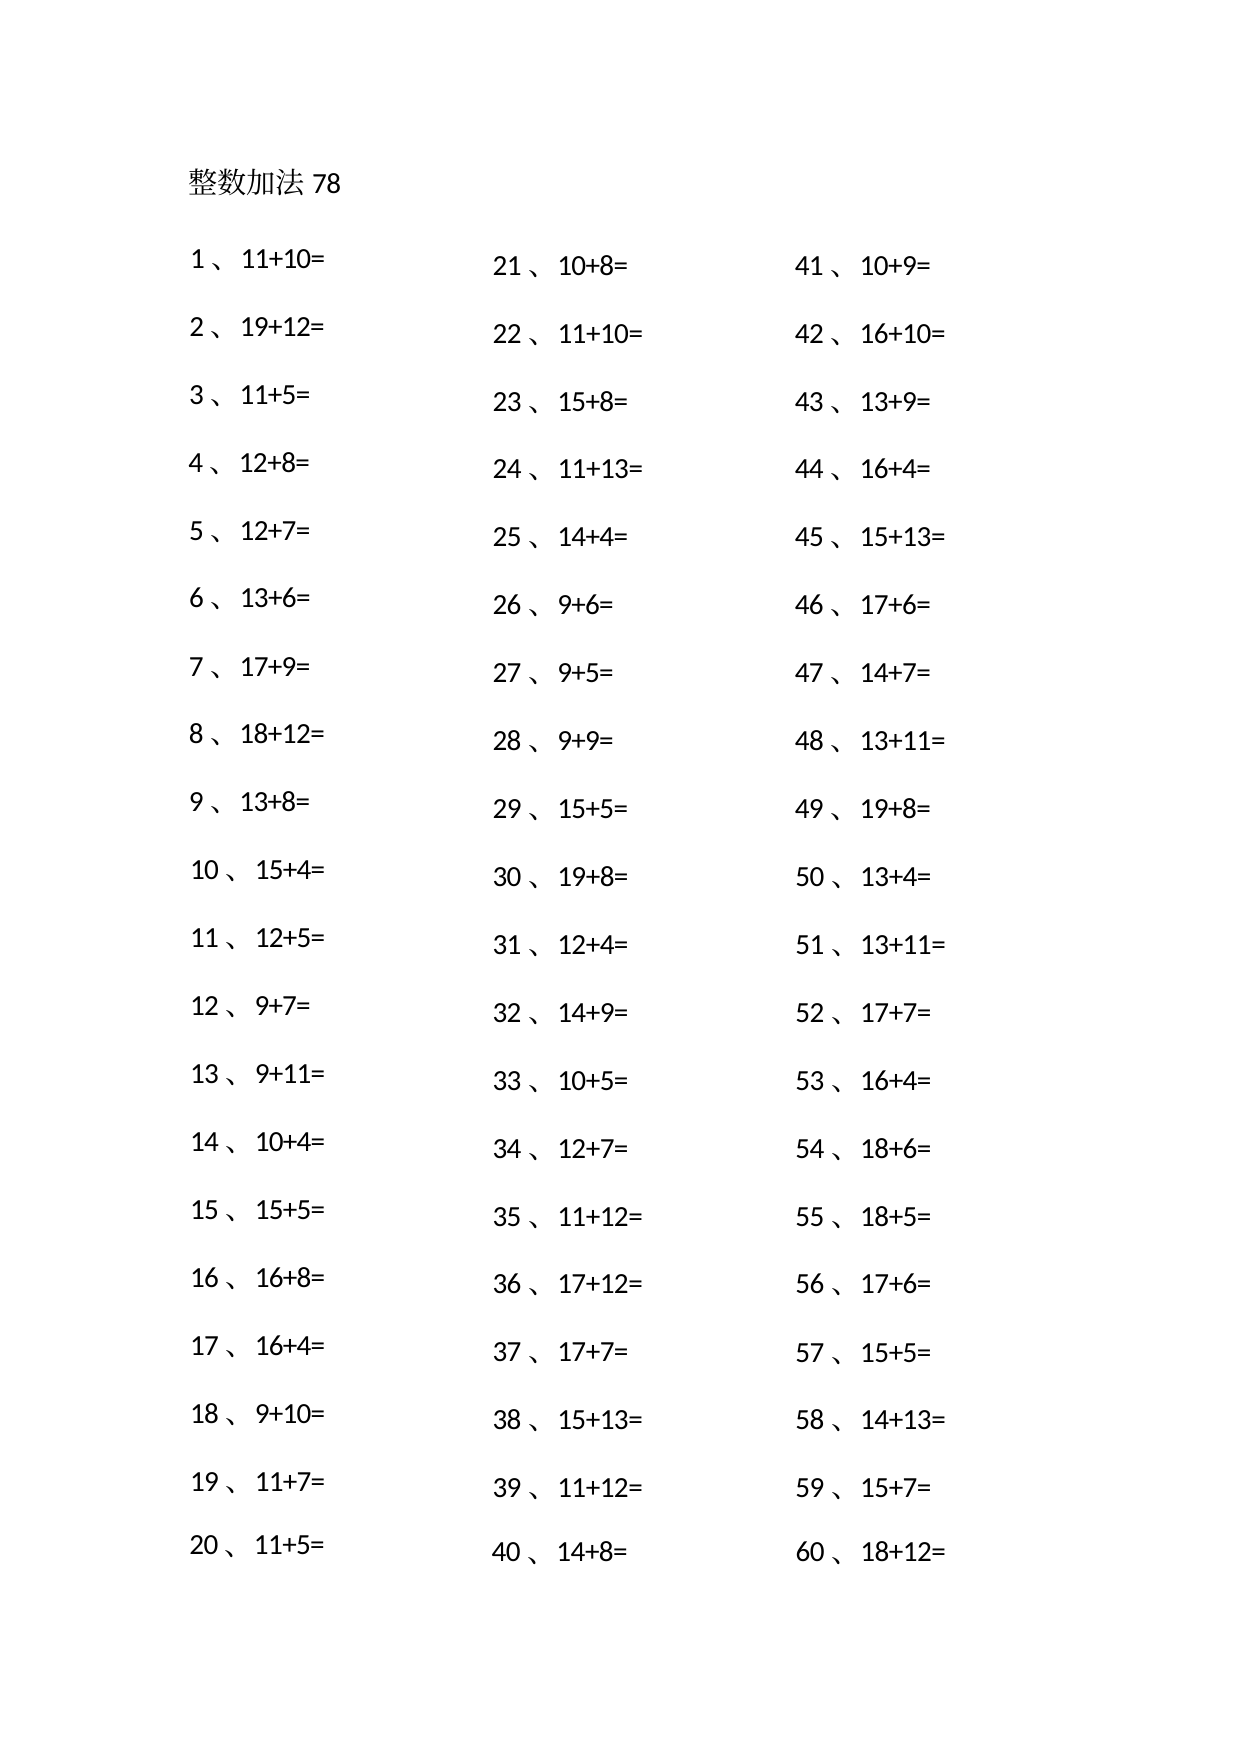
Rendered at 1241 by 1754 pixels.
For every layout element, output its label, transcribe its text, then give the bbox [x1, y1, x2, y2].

text 39 、11+12= [422, 1473, 711, 1504]
text 58 、14+13= [721, 1405, 1054, 1436]
text 56 、17+6= [721, 1269, 1054, 1300]
text 46 、17+6= [721, 590, 1054, 621]
text 16 、16+8= [186, 1262, 411, 1293]
text 57 、15+5= [721, 1337, 1054, 1368]
text 29 、15+5= [422, 793, 711, 825]
text 45 、15+13= [721, 522, 1054, 553]
text 49 、19+8= [721, 793, 1054, 825]
text 21 、10+8= [422, 250, 711, 282]
text 40 、14+8= [608, 1541, 711, 1561]
text 28 、9+9= [422, 726, 711, 757]
text 59 、15+7= [721, 1473, 1054, 1504]
text 26 、9+6= [422, 590, 711, 621]
text 43 、13+9= [721, 386, 1054, 417]
text 3 、11+5= [186, 379, 411, 411]
text 6 、13+6= [186, 583, 411, 614]
text 5 、12+7= [186, 515, 411, 546]
text 17 、16+4= [186, 1330, 411, 1361]
text 38 、15+13= [422, 1405, 711, 1436]
text 60 、18+12= [801, 1541, 879, 1561]
text 31 、12+4= [422, 929, 711, 961]
text 34 、12+7= [422, 1133, 711, 1164]
text 13 、9+11= [186, 1058, 411, 1090]
text 44 、16+4= [721, 454, 1054, 485]
text 14 、10+4= [186, 1126, 411, 1158]
text 12 、9+7= [186, 991, 411, 1022]
text 37 、17+7= [422, 1337, 711, 1368]
text 54 、18+6= [721, 1133, 1054, 1164]
text 32 、14+9= [422, 997, 711, 1029]
text 20 、11+5= [186, 1534, 411, 1554]
text 24 、11+13= [422, 454, 711, 485]
text 1 、11+10= [186, 243, 411, 275]
text 10 、15+4= [186, 855, 411, 886]
text 15 、15+5= [186, 1194, 411, 1226]
text 4 、12+8= [186, 447, 411, 478]
text 18 、9+10= [186, 1398, 411, 1429]
text 36 、17+12= [422, 1269, 711, 1300]
text 7 、17+9= [186, 651, 411, 682]
text 52 、17+7= [721, 997, 1054, 1029]
text 51 、13+11= [721, 929, 1054, 961]
text 48 、13+11= [721, 726, 1054, 757]
text 55 、18+5= [721, 1201, 1054, 1232]
text 60 、18+12= [721, 1541, 804, 1561]
text 60 、18+12= [884, 1541, 1054, 1561]
text 53 、16+4= [721, 1065, 1054, 1097]
text 30 、19+8= [422, 861, 711, 893]
text 11 、12+5= [186, 923, 411, 954]
text 41 、10+9= [721, 250, 1054, 282]
text 22 、11+10= [422, 318, 711, 349]
text 整数加法 78 [186, 168, 411, 200]
text 8 、18+12= [186, 719, 411, 750]
text 23 、15+8= [422, 386, 711, 417]
text 2 、19+12= [186, 311, 411, 343]
text 42 、16+10= [721, 318, 1054, 349]
text 9 、13+8= [186, 787, 411, 818]
text 47 、14+7= [721, 658, 1054, 689]
text 27 、9+5= [422, 658, 711, 689]
text 19 、11+7= [186, 1466, 411, 1497]
text 25 、14+4= [422, 522, 711, 553]
text 35 、11+12= [422, 1201, 711, 1232]
text 33 、10+5= [422, 1065, 711, 1097]
text 50 、13+4= [721, 861, 1054, 893]
text 40 、14+8= [422, 1541, 603, 1561]
